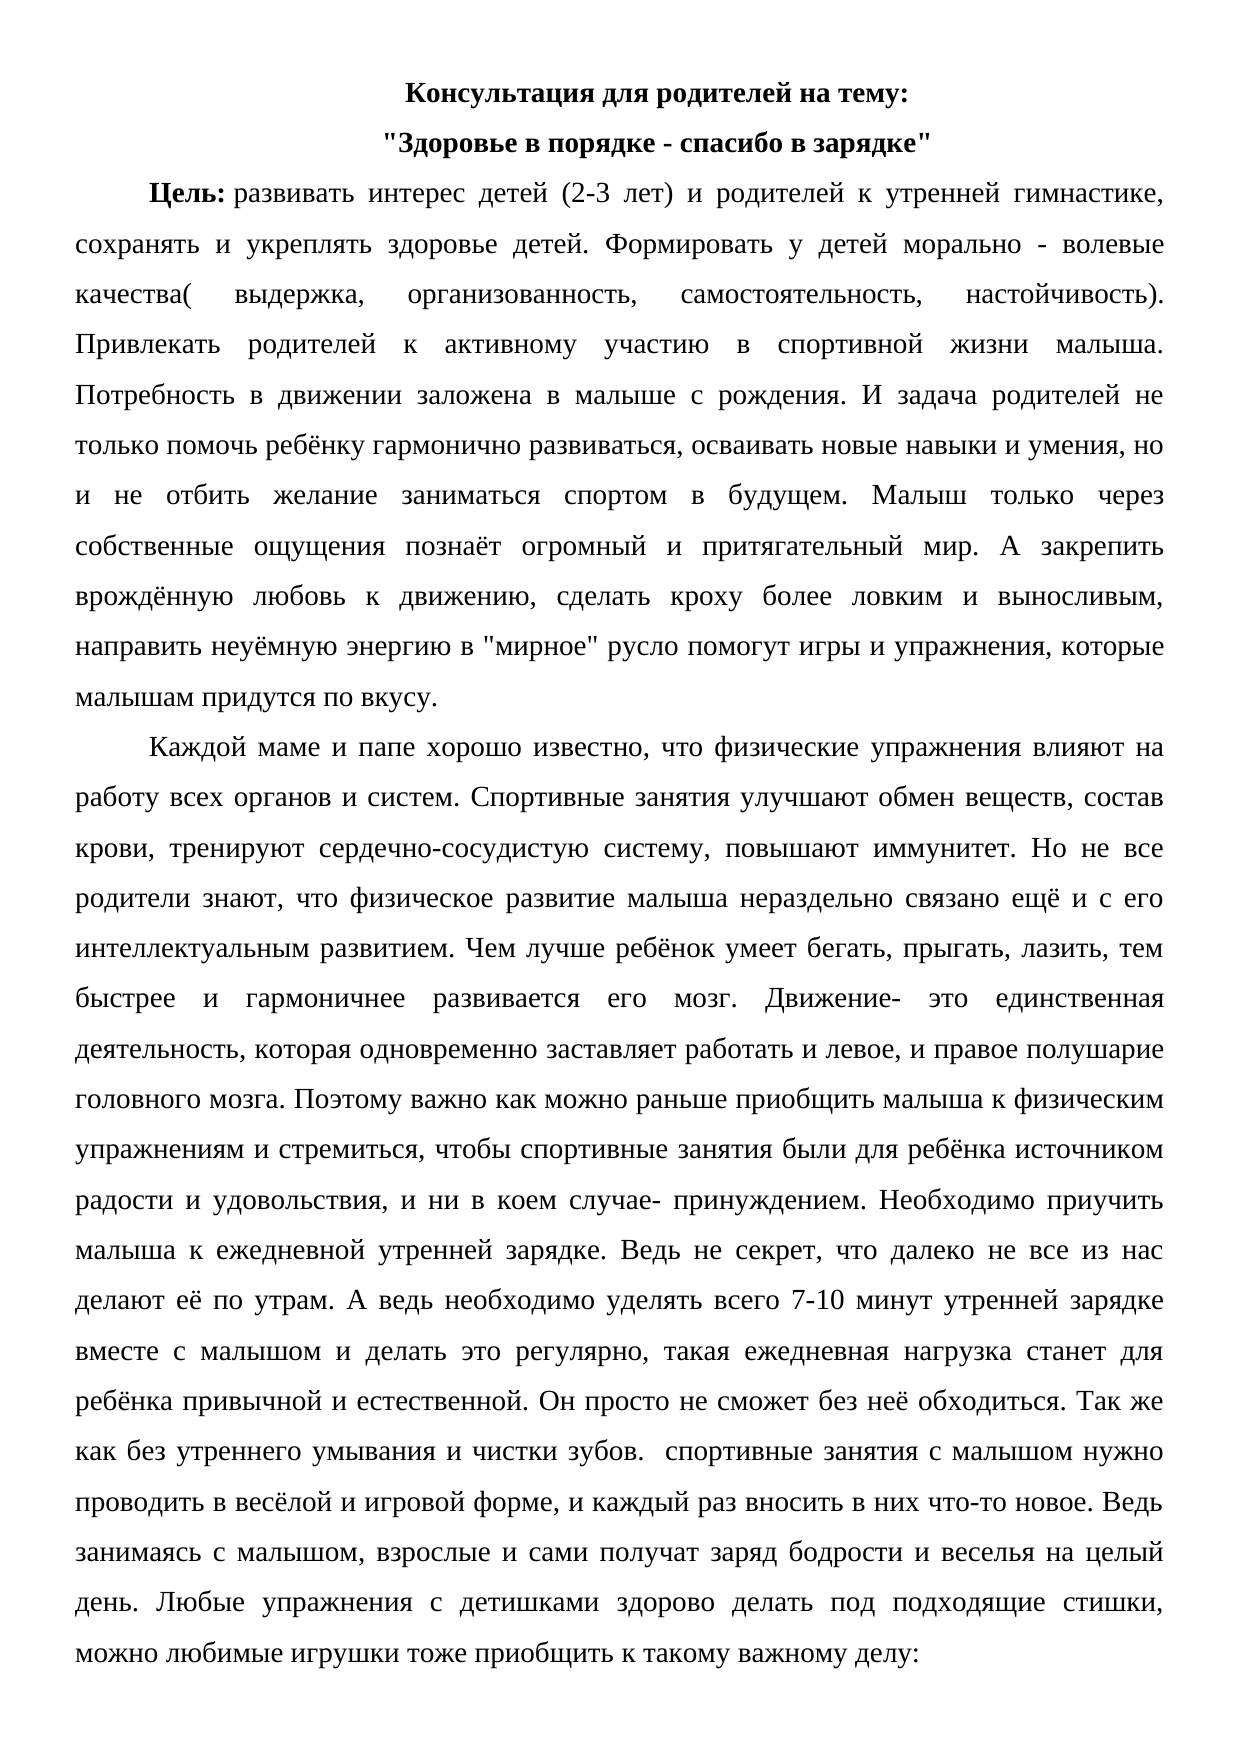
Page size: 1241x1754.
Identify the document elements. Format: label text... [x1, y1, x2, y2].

text Цель: развивать интерес детей (2-3 лет) и родителей к утренней гимнастике, сохранять и укреплять здоровье детей. Формировать у детей морально - волевые качества( выдержка, организованность, самостоятельность, настойчивость). Привлекать родителей к активному участию в спортивной жизни малыша. Потребность в движении заложена в малыше с рождения. И задача родителей не только помочь ребёнку гармонично развиваться, осваивать новые навыки и умения, но и не отбить желание заниматься спортом в будущем. Малыш только через собственные ощущения познаёт огромный и притягательный мир. А закрепить врождённую любовь к движению, сделать кроху более ловким и выносливым, направить неуёмную энергию в "мирное" русло помогут игры и упражнения, которые малышам придутся по вкусу. [75, 176, 1165, 712]
text Каждой маме и папе хорошо известно, что физические упражнения влияют на работу всех органов и систем. Спортивные занятия улучшают обмен веществ, состав крови, тренируют сердечно-сосудистую систему, повышают иммунитет. Но не все родители знают, что физическое развитие малыша нераздельно связано ещё и с его интеллектуальным развитием. Чем лучше ребёнок умеет бегать, прыгать, лазить, тем быстрее и гармоничнее развивается его мозг. Движение- это единственная деятельность, которая одновременно заставляет работать и левое, и правое полушарие головного мозга. Поэтому важно как можно раньше приобщить малыша к физическим упражнениям и стремиться, чтобы спортивные занятия были для ребёнка источником радости и удовольствия, и ни в коем случае- принуждением. Необходимо приучить малыша к ежедневной утренней зарядке. Ведь не секрет, что далеко не все из нас делают её по утрам. А ведь необходимо уделять всего 7-10 минут утренней зарядке вместе с малышом и делать это регулярно, такая ежедневная нагрузка станет для ребёнка привычной и естественной. Он просто не сможет без неё обходиться. Так же как без утреннего умывания и чистки зубов. спортивные занятия с малышом нужно проводить в весёлой и игровой форме, и каждый раз вносить в них что-то новое. Ведь занимаясь с малышом, взрослые и сами получат заряд бодрости и веселья на целый день. Любые упражнения с детишками здорово делать под подходящие стишки, можно любимые игрушки тоже приобщить к такому важному делу: [75, 729, 1165, 1668]
text "Здоровье в порядке - спасибо в зарядке" [75, 125, 1165, 159]
text Консультация для родителей на тему: [75, 75, 1165, 108]
